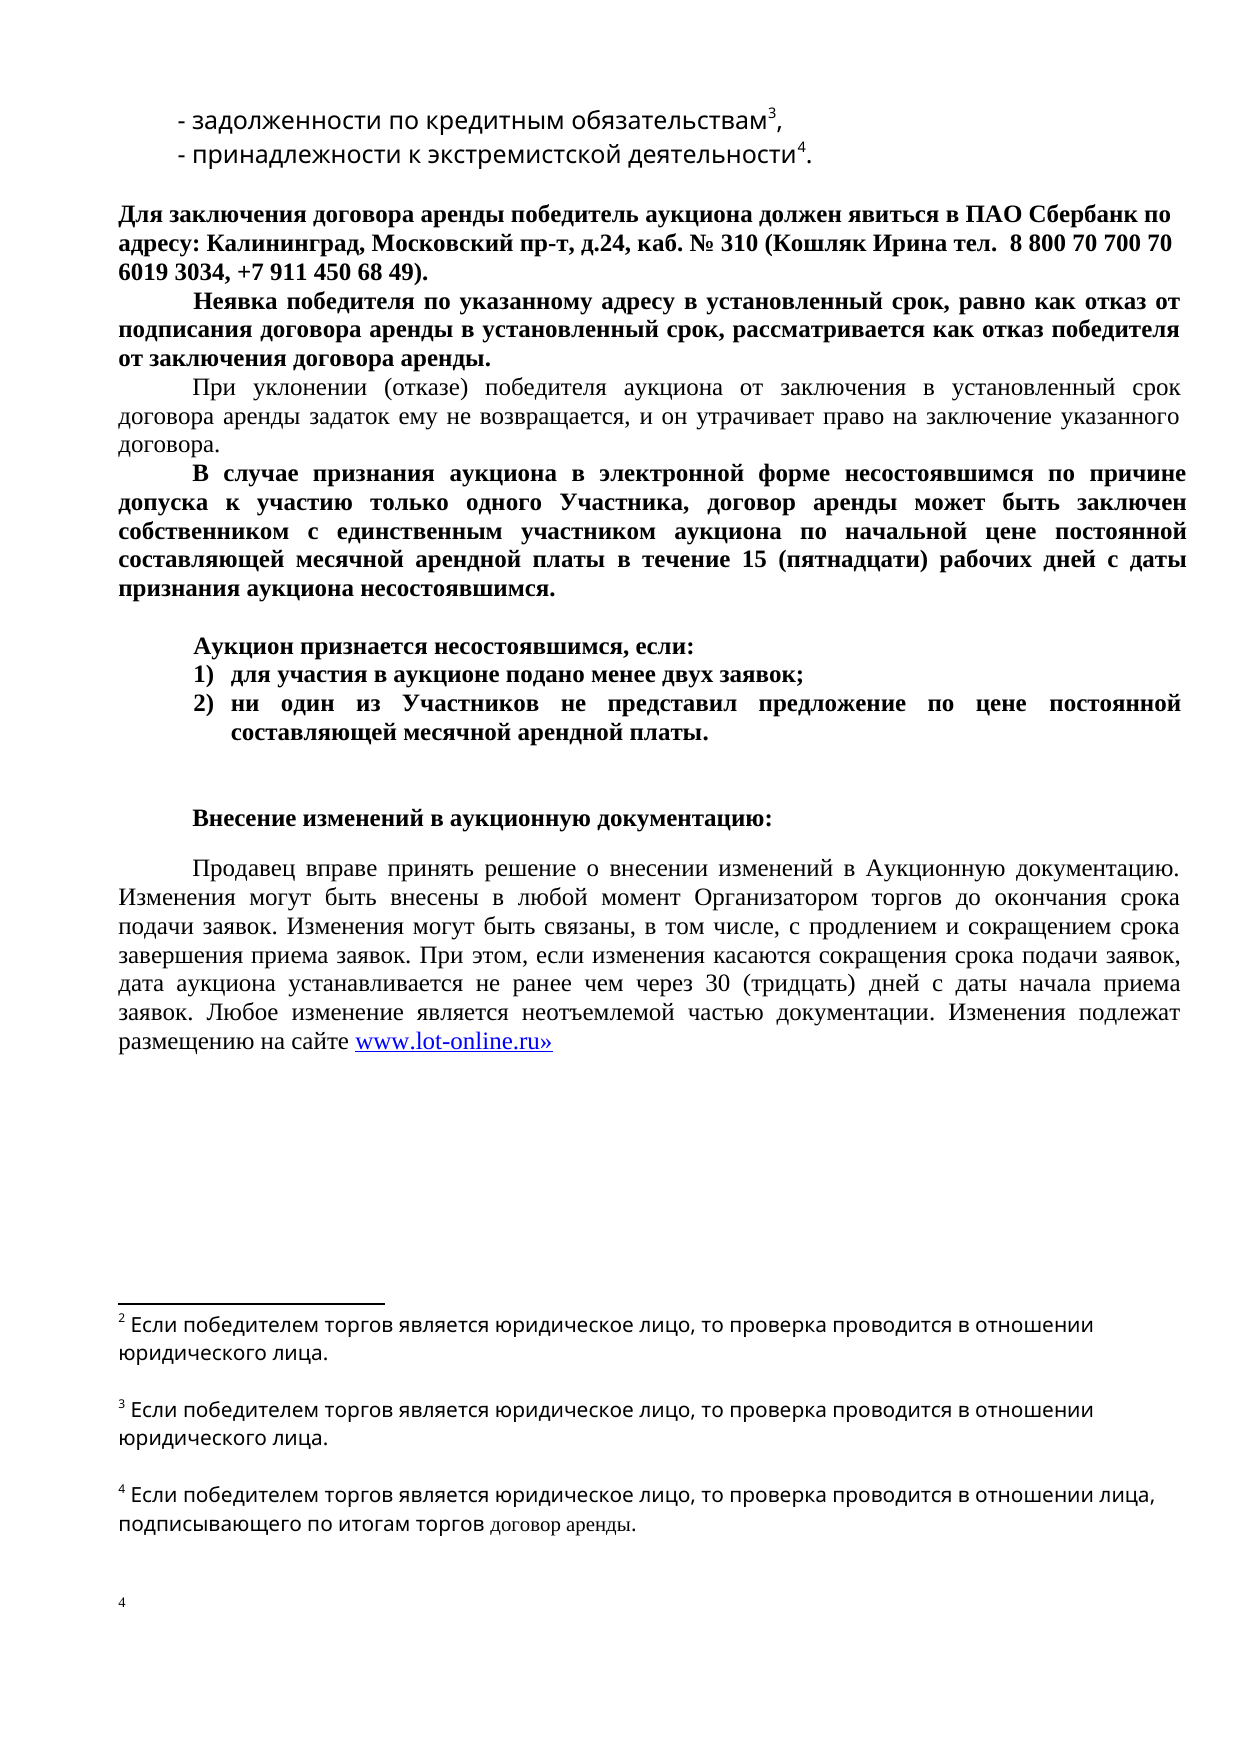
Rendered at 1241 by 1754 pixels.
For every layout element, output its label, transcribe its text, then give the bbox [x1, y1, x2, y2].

list для участия в аукционе подано менее двух заявок; [193, 659, 1181, 688]
list ни один из Участников не представил предложение по цене постоянной составляющей месячной арендной платы. [193, 688, 1181, 746]
list - задолженности по кредитным обязательствам, [118, 103, 1187, 137]
text Продавец вправе принять решение о внесении изменений в Аукционную документацию. Изменения могут быть внесены в любой момент Организатором торгов до окончания срока подачи заявок. Изменения могут быть связаны, в том числе, с продлением и сокращением срока завершения приема заявок. При этом, если изменения касаются сокращения срока подачи заявок, дата аукциона устанавливается не ранее чем через 30 (тридцать) дней с даты начала приема заявок. Любое изменение является неотъемлемой частью документации. Изменения подлежат размещению на сайте www.lot-online.ru» [118, 853, 1181, 1055]
text В случае признания аукциона в электронной форме несостоявшимся по причине допуска к участию только одного Участника, договор аренды может быть заключен собственником с единственным участником аукциона по начальной цене постоянной составляющей месячной арендной платы в течение 15 (пятнадцати) рабочих дней с даты признания аукциона несостоявшимся. [118, 458, 1187, 602]
text При уклонении (отказе) победителя аукциона от заключения в установленный срок договора аренды задаток ему не возвращается, и он утрачивает право на заключение указанного договора. [118, 372, 1181, 458]
list - принадлежности к экстремистской деятельности. [118, 137, 1187, 171]
text Внесение изменений в аукционную документацию: [118, 803, 1181, 832]
text Для заключения договора аренды победитель аукциона должен явиться в ПАО Сбербанк по адресу: Калининград, Московский пр-т, д.24, каб. № 310 (Кошляк Ирина тел. 8 800 70 700 70 6019 3034, +7 911 450 68 49). [118, 199, 1181, 286]
text Аукцион признается несостоявшимся, если: [118, 631, 1181, 659]
text Неявка победителя по указанному адресу в установленный срок, равно как отказ от подписания договора аренды в установленный срок, рассматривается как отказ победителя от заключения договора аренды. [118, 286, 1181, 372]
